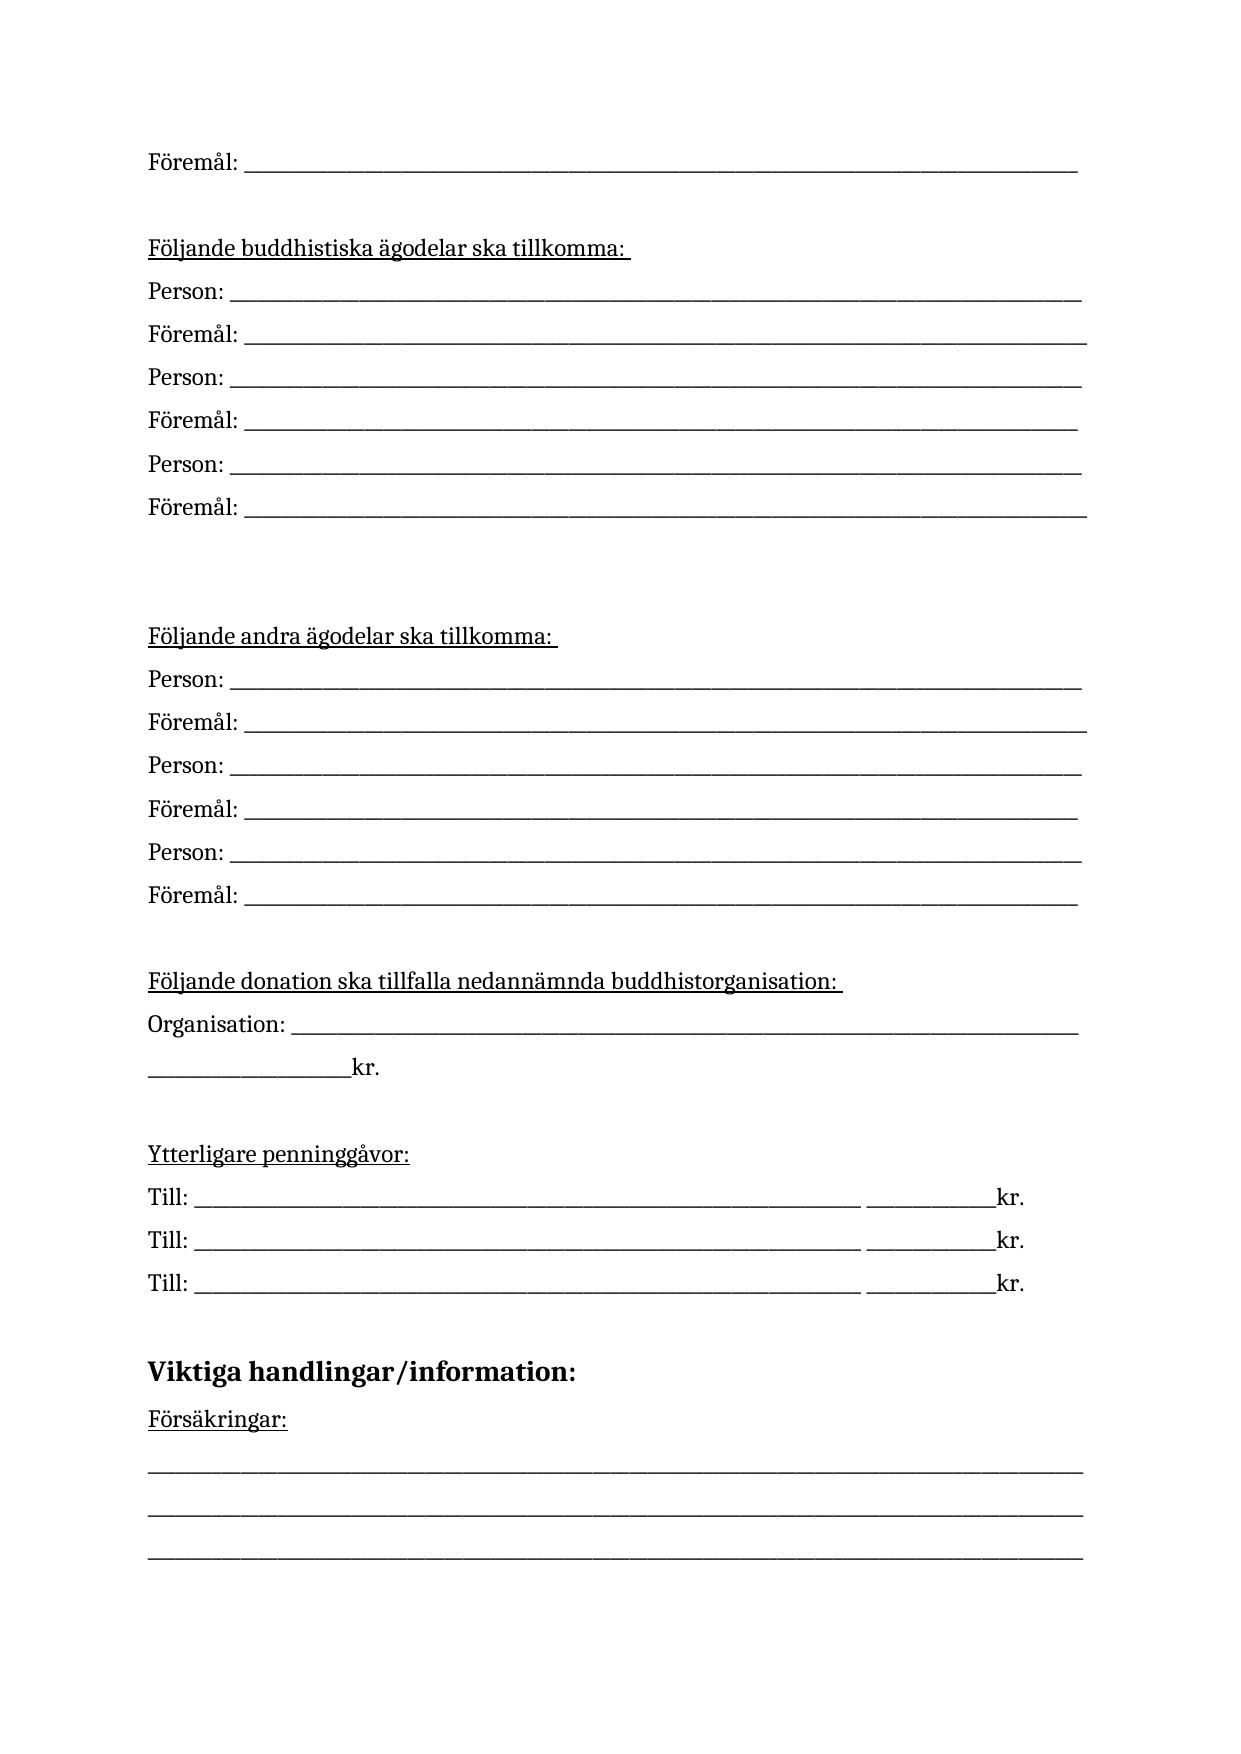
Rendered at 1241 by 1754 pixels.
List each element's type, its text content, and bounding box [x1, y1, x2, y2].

text Organisation: _____________________________________________________________________________________ [148, 1010, 1093, 1039]
text Föremål: ___________________________________________________________________________________________ [148, 493, 1093, 521]
text Till: ________________________________________________________________________ ______________kr. [148, 1226, 1093, 1254]
text Föremål: ___________________________________________________________________________________________ [148, 320, 1093, 349]
text Föremål: ___________________________________________________________________________________________ [148, 708, 1093, 737]
text Person: ____________________________________________________________________________________________ [148, 277, 1093, 306]
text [148, 1405, 1093, 1563]
text Person: ____________________________________________________________________________________________ [148, 751, 1093, 780]
text ______________________kr. [148, 1053, 1093, 1082]
text Person: ____________________________________________________________________________________________ [148, 449, 1093, 478]
text Till: ________________________________________________________________________ ______________kr. [148, 1269, 1093, 1298]
text Person: ____________________________________________________________________________________________ [148, 838, 1093, 866]
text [148, 148, 1093, 176]
text Person: ____________________________________________________________________________________________ [148, 665, 1093, 694]
text Person: ____________________________________________________________________________________________ [148, 363, 1093, 392]
text Ytterligare penninggåvor: Till: ________________________________________________________________________ ______________kr. [148, 1139, 1093, 1211]
text Föremål: __________________________________________________________________________________________ [148, 406, 1093, 435]
text Föremål: __________________________________________________________________________________________ [148, 881, 1093, 909]
text Följande buddhistiska ägodelar ska tillkomma: [148, 234, 1093, 263]
text Följande donation ska tillfalla nedannämnda buddhistorganisation: [148, 967, 1093, 996]
text Viktiga handlingar/information: [148, 1355, 1093, 1389]
text Föremål: __________________________________________________________________________________________ [148, 794, 1093, 823]
text Följande andra ägodelar ska tillkomma: [148, 622, 1093, 651]
